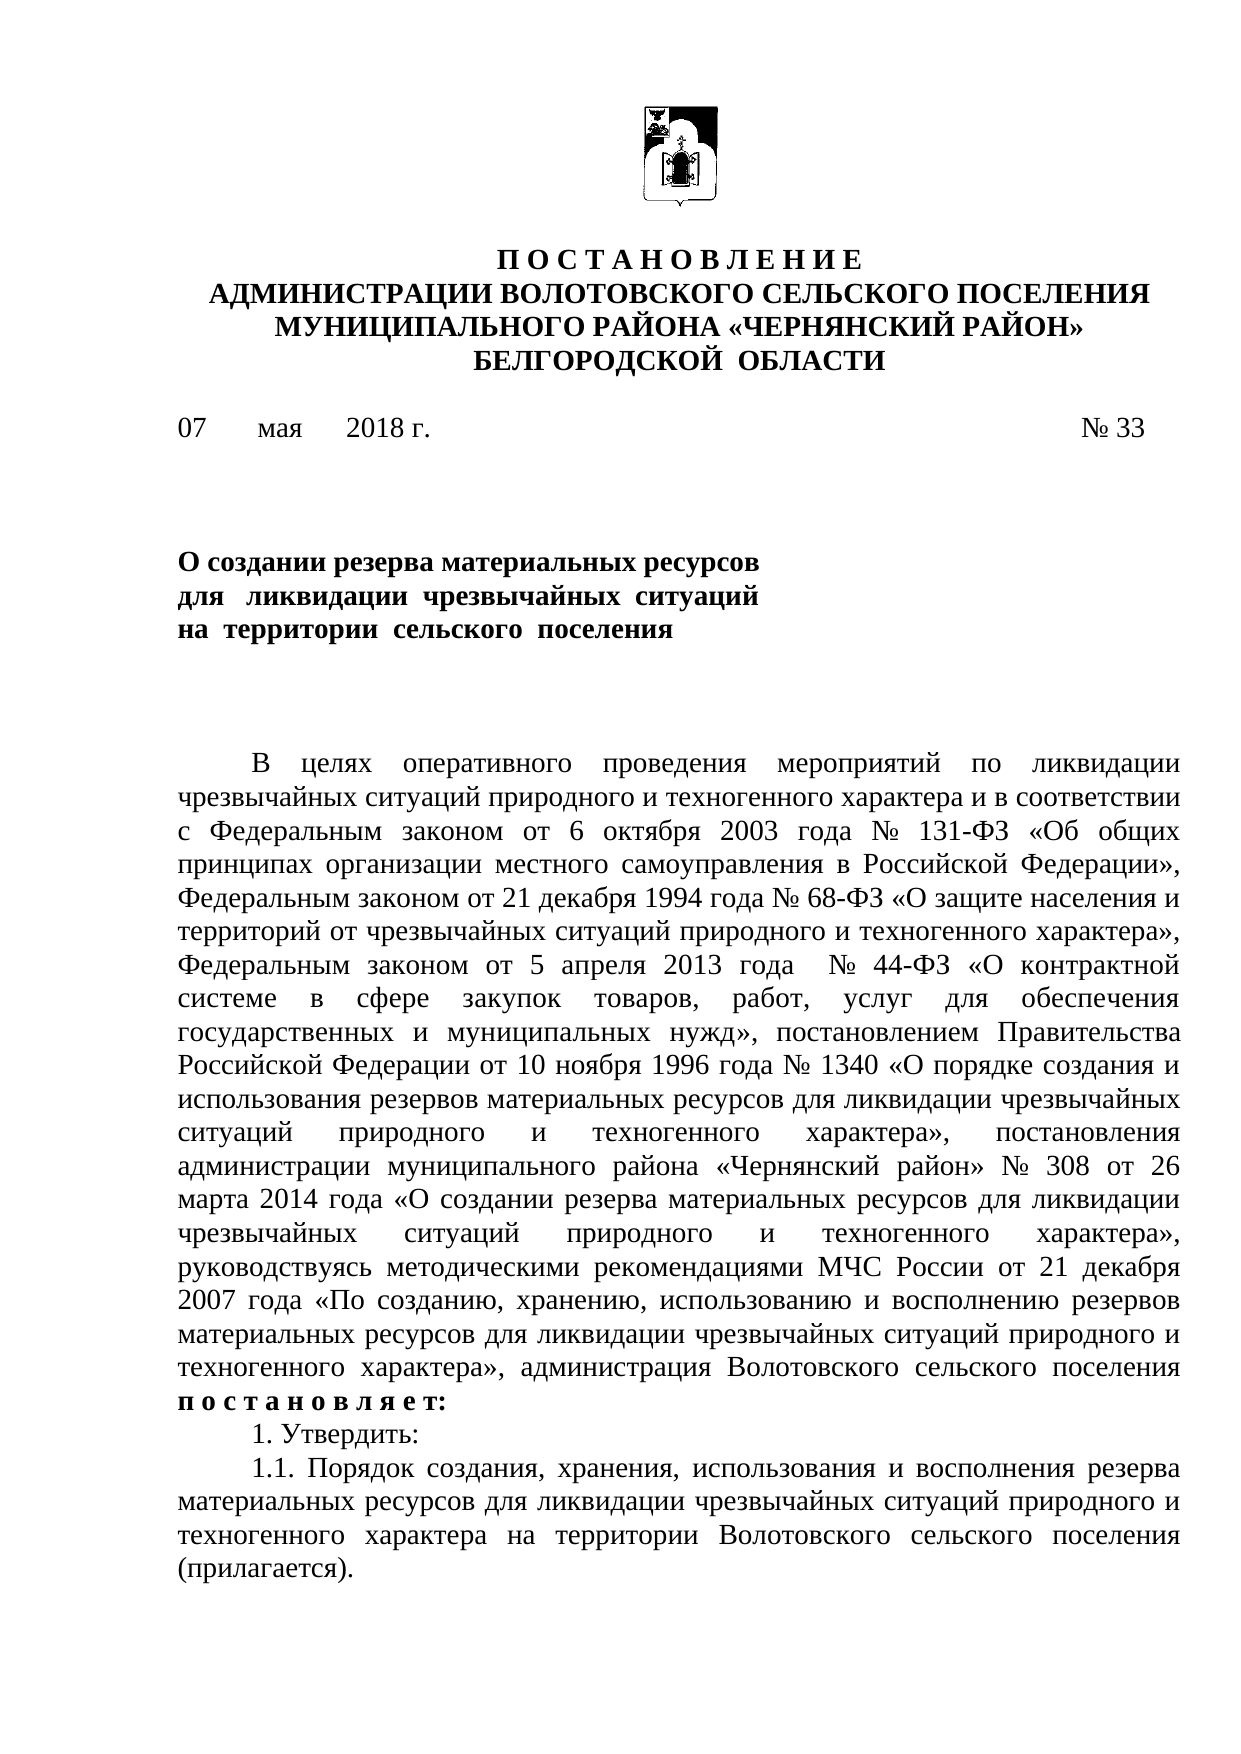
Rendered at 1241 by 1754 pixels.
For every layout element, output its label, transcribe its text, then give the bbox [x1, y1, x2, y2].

text для ликвидации чрезвычайных ситуаций [177, 578, 1181, 611]
subtitle АДМИНИСТРАЦИИ ВОЛОТОВСКОГО СЕЛЬСКОГО ПОСЕЛЕНИЯ МУНИЦИПАЛЬНОГО РАЙОНА «ЧЕРНЯНСКИЙ РАЙОН» [177, 276, 1181, 343]
subtitle БЕЛГОРОДСКОЙ ОБЛАСТИ [177, 343, 1181, 377]
text 1. Утвердить: [177, 1416, 1181, 1450]
text на территории сельского поселения [177, 611, 1181, 645]
text В целях оперативного проведения мероприятий по ликвидации чрезвычайных ситуаций природного и техногенного характера и в соответствии с Федеральным законом от 6 октября 2003 года № 131-ФЗ «Об общих принципах организации местного самоуправления в Российской Федерации», Федеральным законом от 21 декабря 1994 года № 68-ФЗ «О защите населения и территорий от чрезвычайных ситуаций природного и техногенного характера», Федеральным законом от 5 апреля 2013 года № 44-ФЗ «О контрактной системе в сфере закупок товаров, работ, услуг для обеспечения государственных и муниципальных нужд», постановлением Правительства Российской Федерации от 10 ноября 1996 года № 1340 «О порядке создания и использования резервов материальных ресурсов для ликвидации чрезвычайных ситуаций природного и техногенного характера», постановления администрации муниципального района «Чернянский район» № 308 от 26 марта 2014 года «О создании резерва материальных ресурсов для ликвидации чрезвычайных ситуаций природного и техногенного характера», руководствуясь методическими рекомендациями МЧС России от 21 декабря 2007 года «По созданию, хранению, использованию и восполнению резервов материальных ресурсов для ликвидации чрезвычайных ситуаций природного и техногенного характера», администрация Волотовского сельского поселения п о с т а н о в л я е т: [177, 1014, 1181, 1416]
text 07 мая 2018 г. № 33 [177, 410, 1181, 444]
text О создании резерва материальных ресурсов [177, 544, 1181, 578]
text 1.1. Порядок создания, хранения, использования и восполнения резерва материальных ресурсов для ликвидации чрезвычайных ситуаций природного и техногенного характера на территории Волотовского сельского поселения (прилагается). [177, 1450, 1181, 1584]
subtitle П О С Т А Н О В Л Е Н И Е [177, 242, 1181, 276]
text В целях оперативного проведения мероприятий по ликвидации чрезвычайных ситуаций природного и техногенного характера и в соответствии с Федеральным законом от 6 октября 2003 года № 131-ФЗ «Об общих принципах организации местного самоуправления в Российской Федерации», Федеральным законом от 21 декабря 1994 года № 68-ФЗ «О защите населения и территорий от чрезвычайных ситуаций природного и техногенного характера», Федеральным законом от 5 апреля 2013 года № 44-ФЗ «О контрактной системе в сфере закупок товаров, работ, услуг для обеспечения государственных и муниципальных нужд», постановлением Правительства Российской Федерации от 10 ноября 1996 года № 1340 «О порядке создания и использования резервов материальных ресурсов для ликвидации чрезвычайных ситуаций природного и техногенного характера», постановления администрации муниципального района «Чернянский район» № 308 от 26 марта 2014 года «О создании резерва материальных ресурсов для ликвидации чрезвычайных ситуаций природного и техногенного характера», руководствуясь методическими рекомендациями МЧС России от 21 декабря 2007 года «По созданию, хранению, использованию и восполнению резервов материальных ресурсов для ликвидации чрезвычайных ситуаций природного и техногенного характера», администрация Волотовского сельского поселения п о с т а н о в л я е т: [177, 746, 1181, 980]
